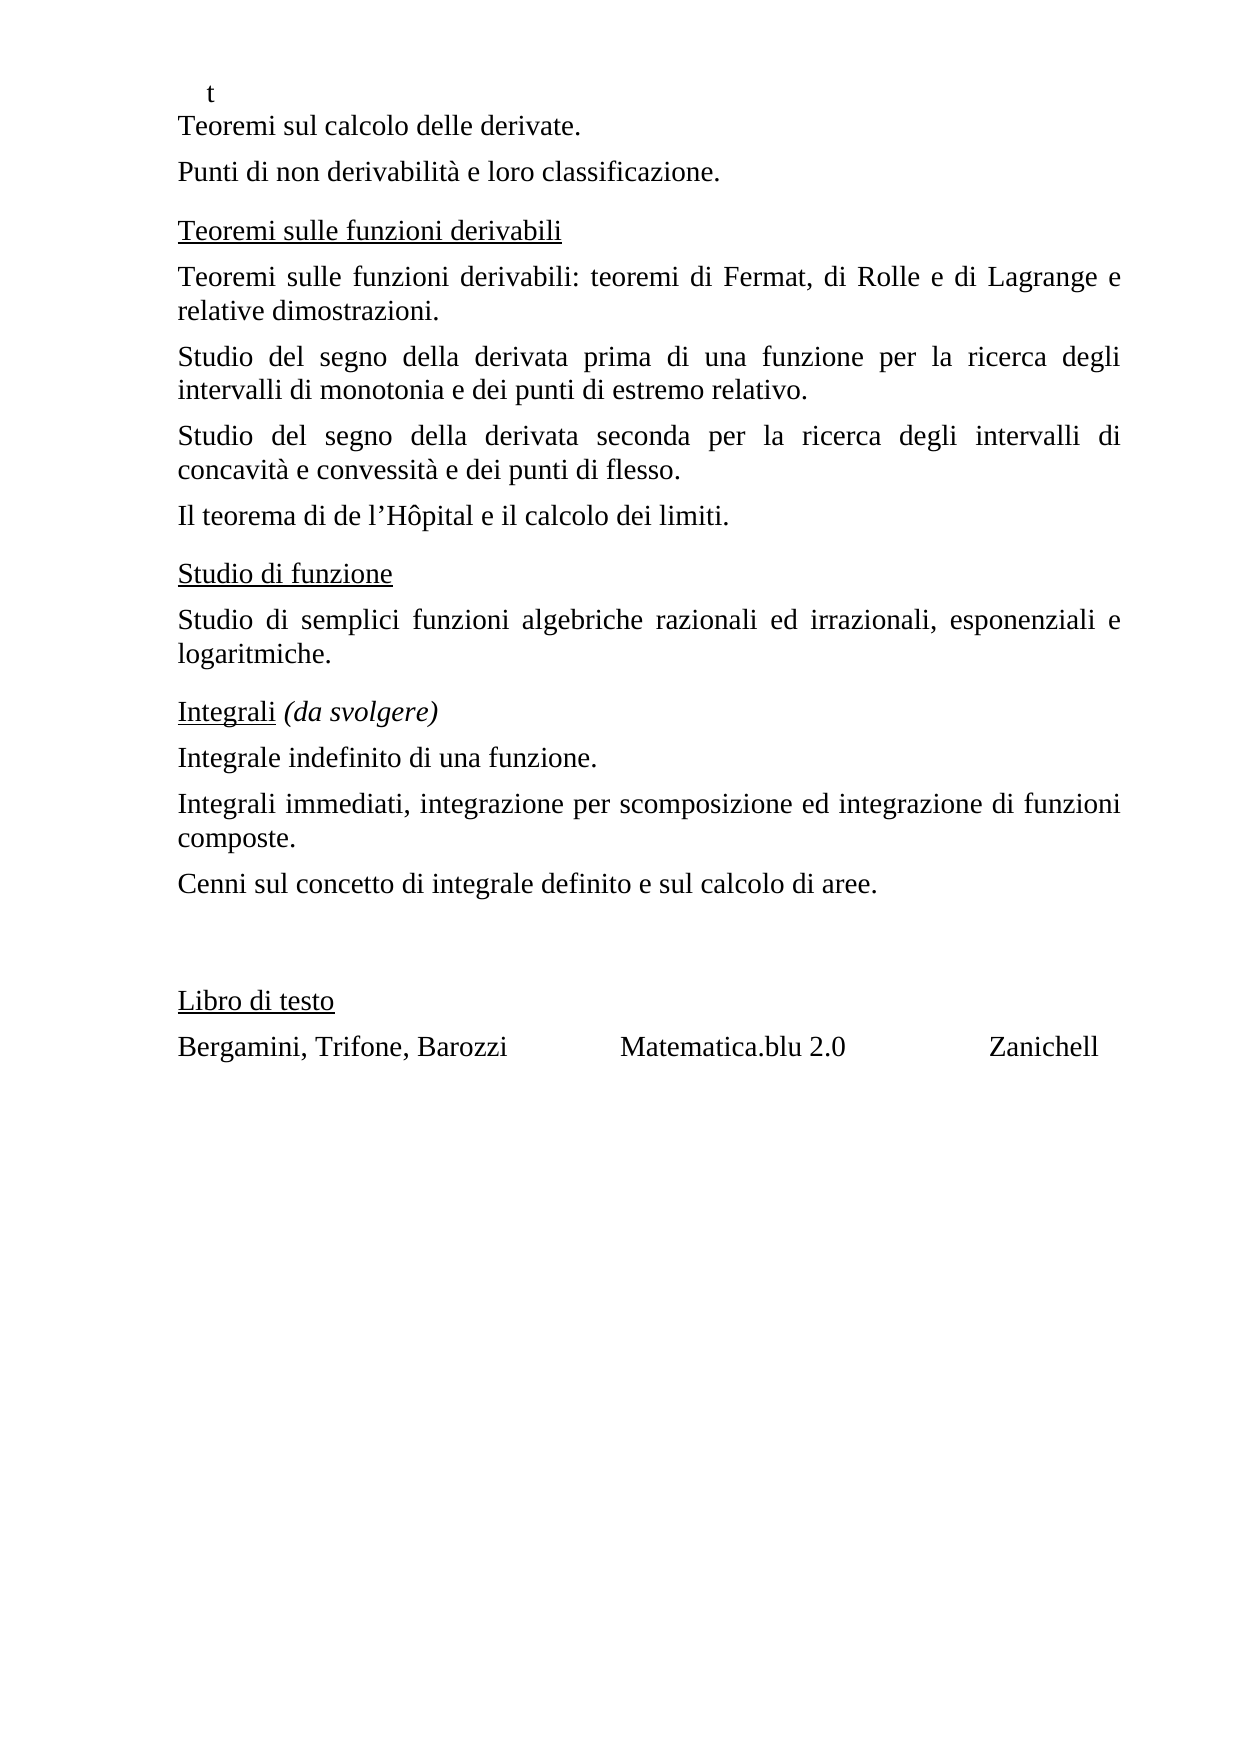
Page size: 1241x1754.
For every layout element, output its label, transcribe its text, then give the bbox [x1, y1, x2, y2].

text Teoremi sulle funzioni derivabili: teoremi di Fermat, di Rolle e di Lagrange e relative dimostrazioni. [177, 259, 1122, 326]
text Integrale indefinito di una funzione. [177, 741, 1122, 774]
text Integrali (da svolgere) [177, 694, 1122, 728]
text Studio di semplici funzioni algebriche razionali ed irrazionali, esponenziali e logaritmiche. [177, 602, 1122, 669]
text Libro di testo [177, 983, 1122, 1017]
text Bergamini, Trifone, Barozzi Matematica.blu 2.0 Zanichell [177, 1029, 1122, 1063]
text Studio del segno della derivata prima di una funzione per la ricerca degli intervalli di monotonia e dei punti di estremo relativo. [177, 339, 1122, 406]
text Teoremi sulle funzioni derivabili [177, 213, 1122, 247]
text Teoremi sul calcolo delle derivate. [177, 108, 1122, 142]
text Cenni sul concetto di integrale definito e sul calcolo di aree. [177, 866, 1122, 900]
text Punti di non derivabilità e loro classificazione. [177, 154, 1122, 188]
text Studio di funzione [177, 556, 1122, 590]
text Integrali immediati, integrazione per scomposizione ed integrazione di funzioni composte. [177, 787, 1122, 854]
text Studio del segno della derivata seconda per la ricerca degli intervalli di concavità e convessità e dei punti di flesso. [177, 418, 1122, 485]
text Il teorema di de l’Hôpital e il calcolo dei limiti. [177, 498, 1122, 531]
